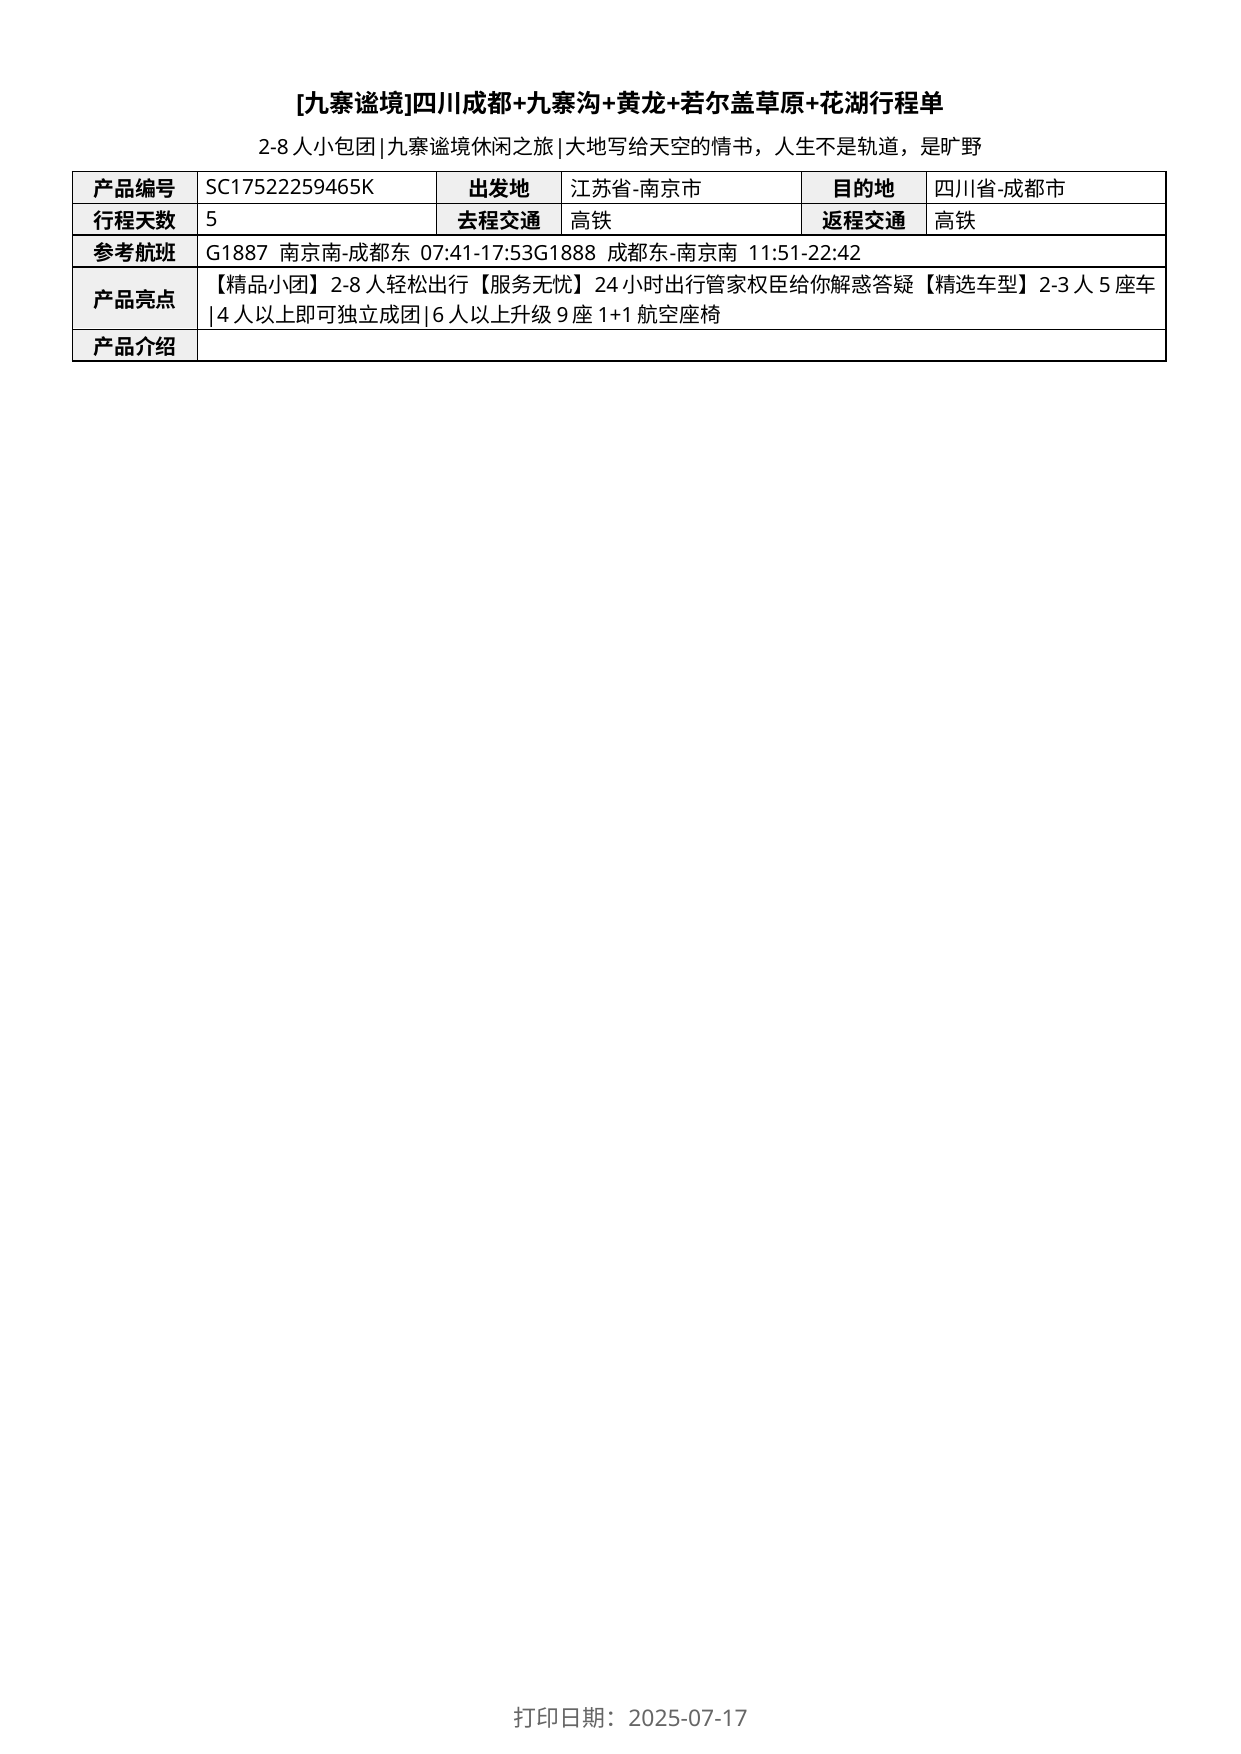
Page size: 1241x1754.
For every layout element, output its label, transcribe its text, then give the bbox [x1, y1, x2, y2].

table_header 江苏省-南京市 [562, 172, 801, 203]
table_cell 高铁 [927, 204, 1165, 234]
table_header 目的地 [802, 172, 926, 203]
text 2-8人小包团|九寨谧境休闲之旅|大地写给天空的情书，人生不是轨道，是旷野 [73, 130, 1167, 160]
table_header 四川省-成都市 [927, 172, 1165, 203]
table_cell 行程天数 [73, 204, 197, 234]
table_header SC17522259465K [198, 172, 436, 203]
table_cell 产品介绍 [73, 330, 197, 360]
table_cell 返程交通 [802, 204, 926, 234]
table_cell G1887 南京南-成都东 07:41-17:53 [198, 236, 1165, 266]
table_header 出发地 [437, 172, 561, 203]
table_cell 参考航班 [73, 236, 197, 266]
table_cell [198, 330, 1165, 360]
table_cell 【精品小团】2-8人轻松出行 [198, 268, 1165, 328]
table_cell 5 [198, 204, 436, 234]
text [九寨谧境]四川成都+九寨沟+黄龙+若尔盖草原+花湖行程单 [73, 83, 1167, 119]
table_header 产品编号 [73, 172, 197, 203]
table_cell 产品亮点 [73, 268, 197, 328]
table_cell 去程交通 [437, 204, 561, 234]
table_cell 高铁 [562, 204, 801, 234]
